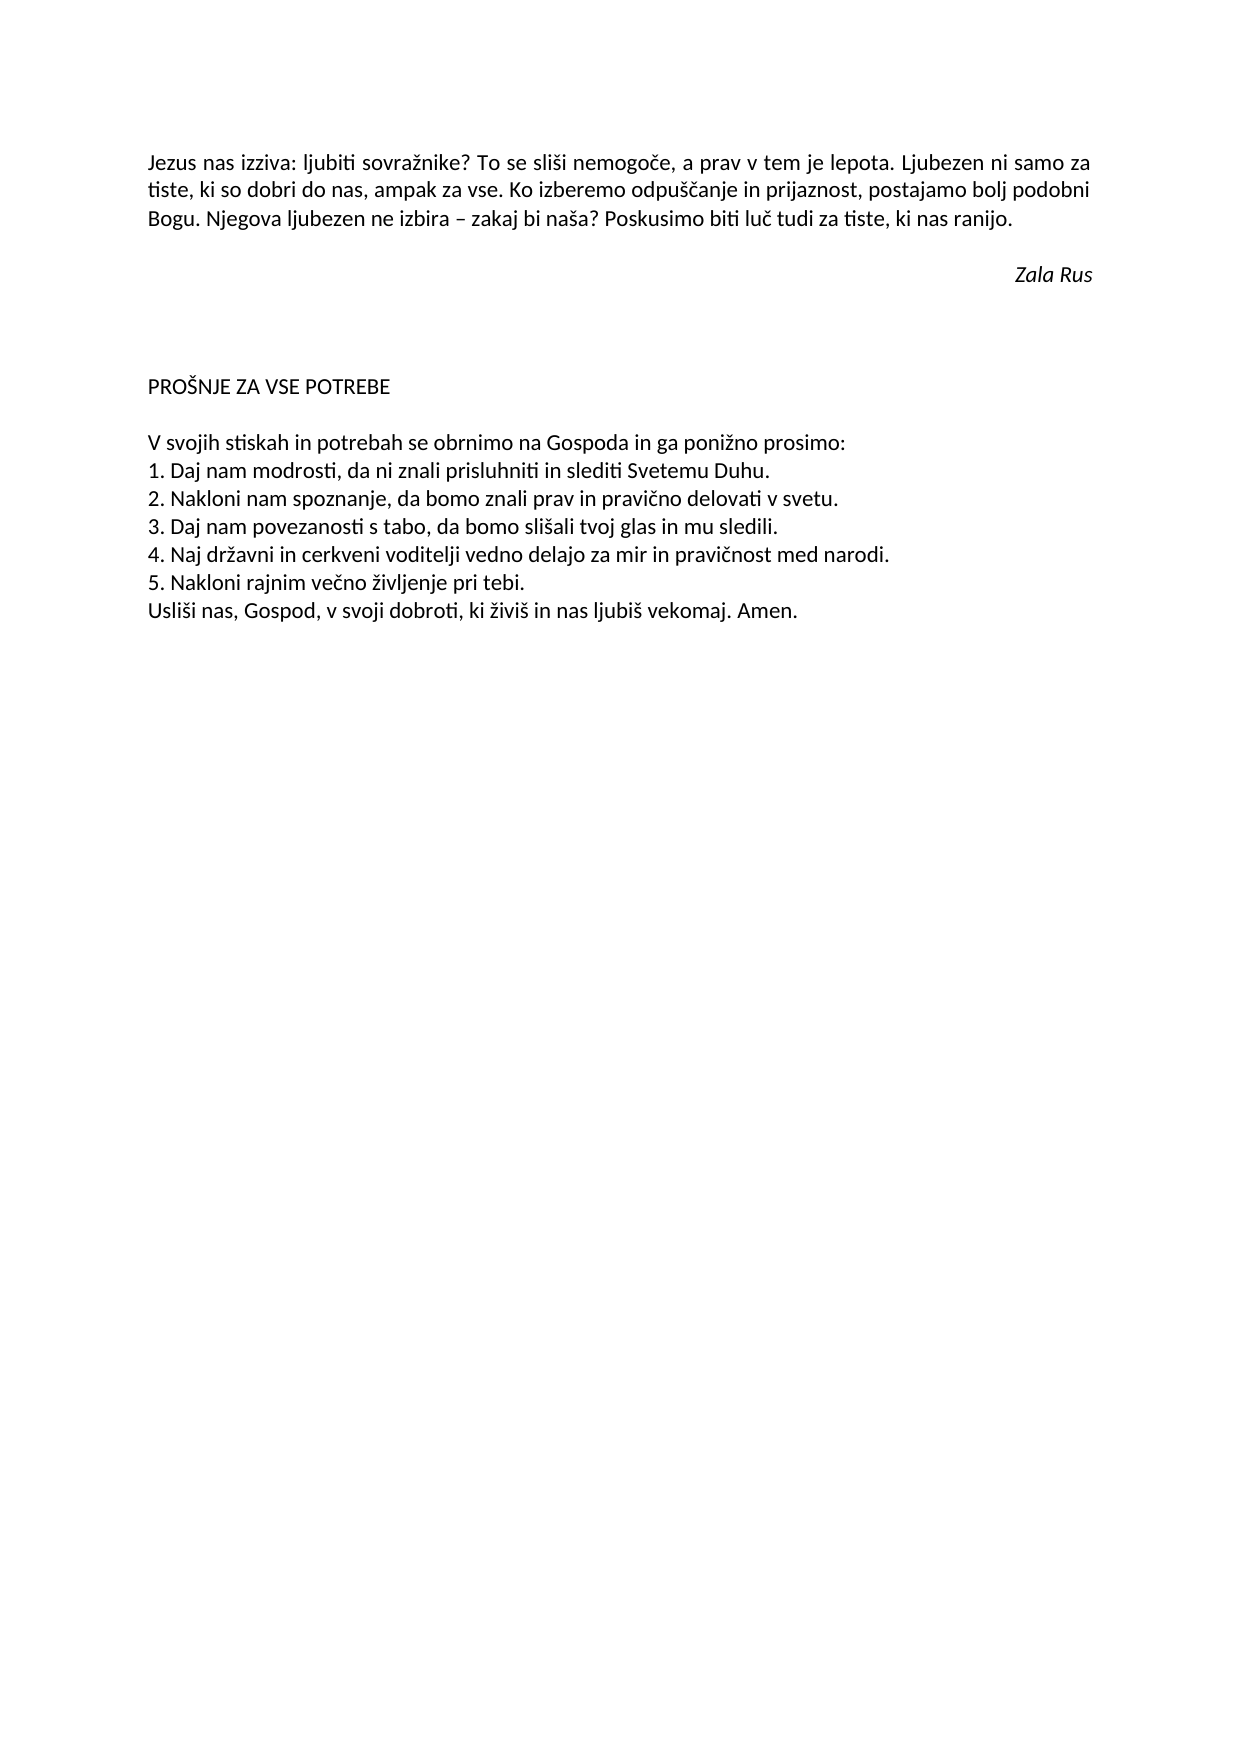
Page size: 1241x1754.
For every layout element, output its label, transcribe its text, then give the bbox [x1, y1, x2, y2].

text Usliši nas, Gospod, v svoji dobroti, ki živiš in nas ljubiš vekomaj. Amen. [148, 596, 1093, 624]
text V svojih stiskah in potrebah se obrnimo na Gospoda in ga ponižno prosimo: [148, 428, 1093, 456]
text 1. Daj nam modrosti, da ni znali prisluhniti in slediti Svetemu Duhu. [148, 456, 1093, 484]
text PROŠNJE ZA VSE POTREBE [148, 372, 1093, 400]
text 5. Nakloni rajnim večno življenje pri tebi. [148, 568, 1093, 596]
text 2. Nakloni nam spoznanje, da bomo znali prav in pravično delovati v svetu. [148, 484, 1093, 512]
text Zala Rus [148, 260, 1093, 288]
text Jezus nas izziva: ljubiti sovražnike? To se sliši nemogoče, a prav v tem je lepota. Ljubezen ni samo za tiste, ki so dobri do nas, ampak za vse. Ko izberemo odpuščanje in prijaznost, postajamo bolj podobni Bogu. Njegova ljubezen ne izbira – zakaj bi naša? Poskusimo biti luč tudi za tiste, ki nas ranijo. [148, 148, 1093, 232]
text 4. Naj državni in cerkveni voditelji vedno delajo za mir in pravičnost med narodi. [148, 540, 1093, 568]
text 3. Daj nam povezanosti s tabo, da bomo slišali tvoj glas in mu sledili. [148, 512, 1093, 540]
